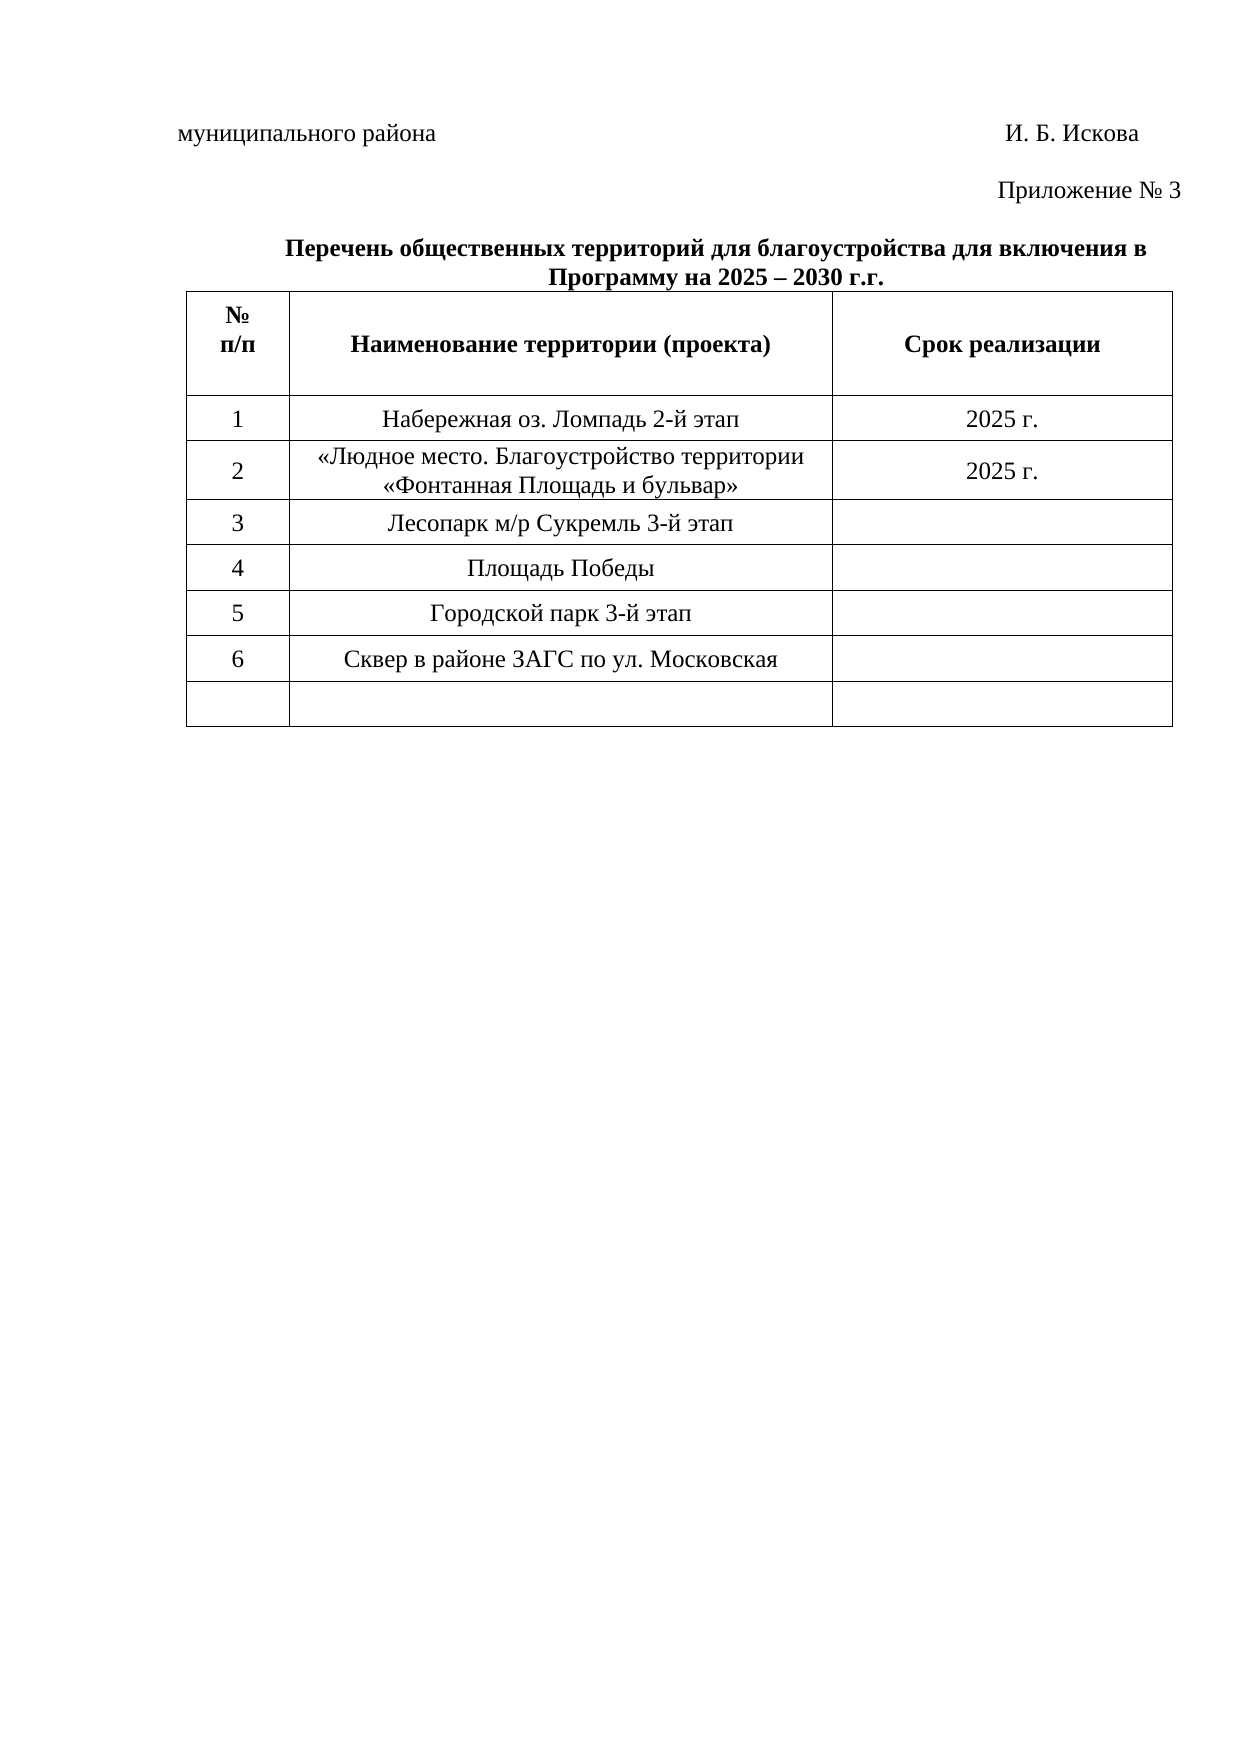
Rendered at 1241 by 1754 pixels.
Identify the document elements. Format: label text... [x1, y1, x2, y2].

table_cell 2 [187, 441, 289, 499]
text Перечень общественных территорий для благоустройства для включения в Программу на 2025 – 2030 г.г. [251, 233, 1181, 291]
table_cell Набережная оз. Ломпадь 2-й этап [290, 396, 832, 440]
table_cell 3 [187, 500, 289, 544]
table_cell 6 [187, 636, 289, 681]
table_cell [187, 682, 289, 726]
text муниципального района И. Б. Искова [177, 118, 1181, 147]
table_cell 2025 г. [833, 441, 1172, 499]
table_cell Площадь Победы [290, 545, 832, 590]
table_cell 1 [187, 396, 289, 440]
text Приложение № 3 [177, 176, 1181, 204]
table_cell 5 [187, 591, 289, 635]
table_cell Лесопарк м/р Сукремль 3-й этап [290, 500, 832, 544]
table_cell [833, 636, 1172, 681]
table_header Наименование территории (проекта) [290, 292, 832, 395]
table_cell [833, 591, 1172, 635]
table_cell [833, 500, 1172, 544]
table_cell 4 [187, 545, 289, 590]
table_cell «Людное место. Благоустройство территории «Фонтанная Площадь и бульвар» [290, 441, 832, 499]
table_cell Городской парк 3-й этап [290, 591, 832, 635]
table_header Срок реализации [833, 292, 1172, 395]
table_cell [833, 682, 1172, 726]
table_cell 2025 г. [833, 396, 1172, 440]
table_cell Сквер в районе ЗАГС по ул. Московская [290, 636, 832, 681]
table_header № п/п [187, 292, 289, 395]
table_cell [290, 682, 832, 726]
table_cell [833, 545, 1172, 590]
